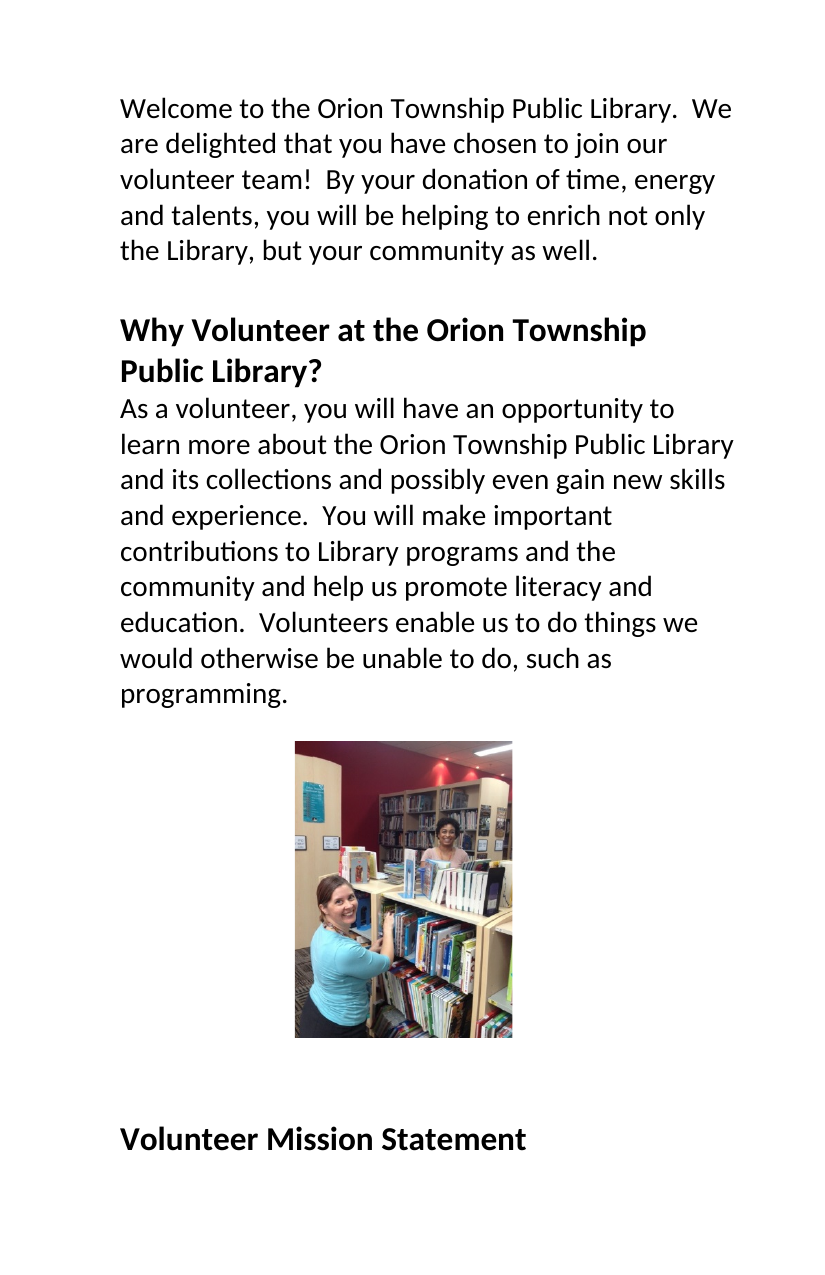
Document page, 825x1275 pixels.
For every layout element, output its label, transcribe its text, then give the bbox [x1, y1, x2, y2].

text Why Volunteer at the Orion Township Public Library? [120, 309, 735, 390]
text Volunteer Mission Statement [120, 1118, 735, 1159]
text As a volunteer, you will have an opportunity to learn more about the Orion Township Public Library and its collections and possibly even gain new skills and experience. You will make important contributions to Library programs and the community and help us promote literacy and education. Volunteers enable us to do things we would otherwise be unable to do, such as programming. [120, 390, 735, 711]
text Welcome to the Orion Township Public Library. We are delighted that you have chosen to join our volunteer team! By your donation of time, energy and talents, you will be helping to enrich not only the Library, but your community as well. [120, 90, 735, 268]
picture [293, 741, 512, 1035]
